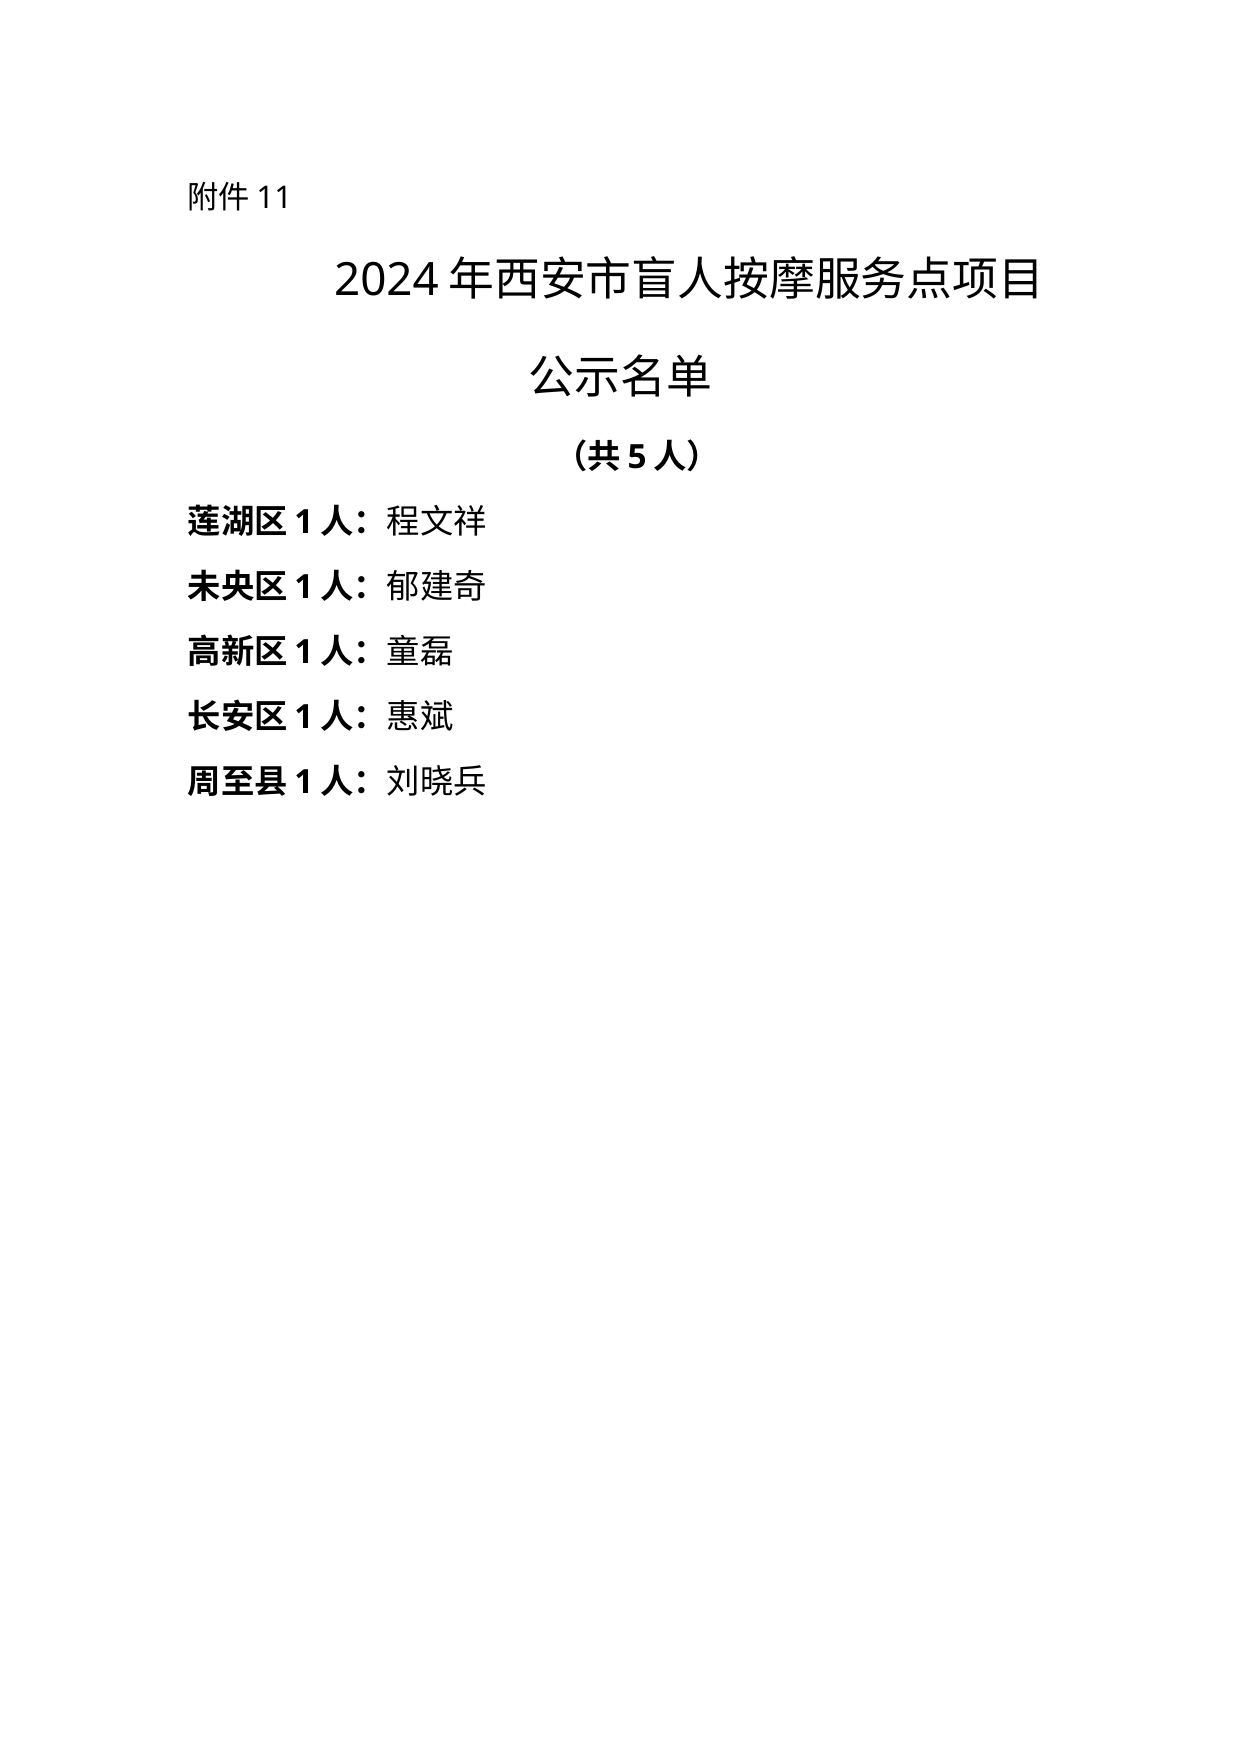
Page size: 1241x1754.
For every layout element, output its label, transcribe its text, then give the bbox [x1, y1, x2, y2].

text 高新区1人：童磊 [187, 617, 1053, 682]
text （共5人） [187, 422, 1053, 487]
text 附件11 [187, 162, 1053, 227]
text 周至县1人：刘晓兵 [187, 747, 1053, 812]
text 2024年西安市盲人按摩服务点项目公示名单 [187, 227, 1053, 422]
text 未央区1人：郁建奇 [187, 552, 1053, 617]
text 莲湖区1人：程文祥 [187, 487, 1053, 552]
text 长安区1人：惠斌 [187, 682, 1053, 747]
